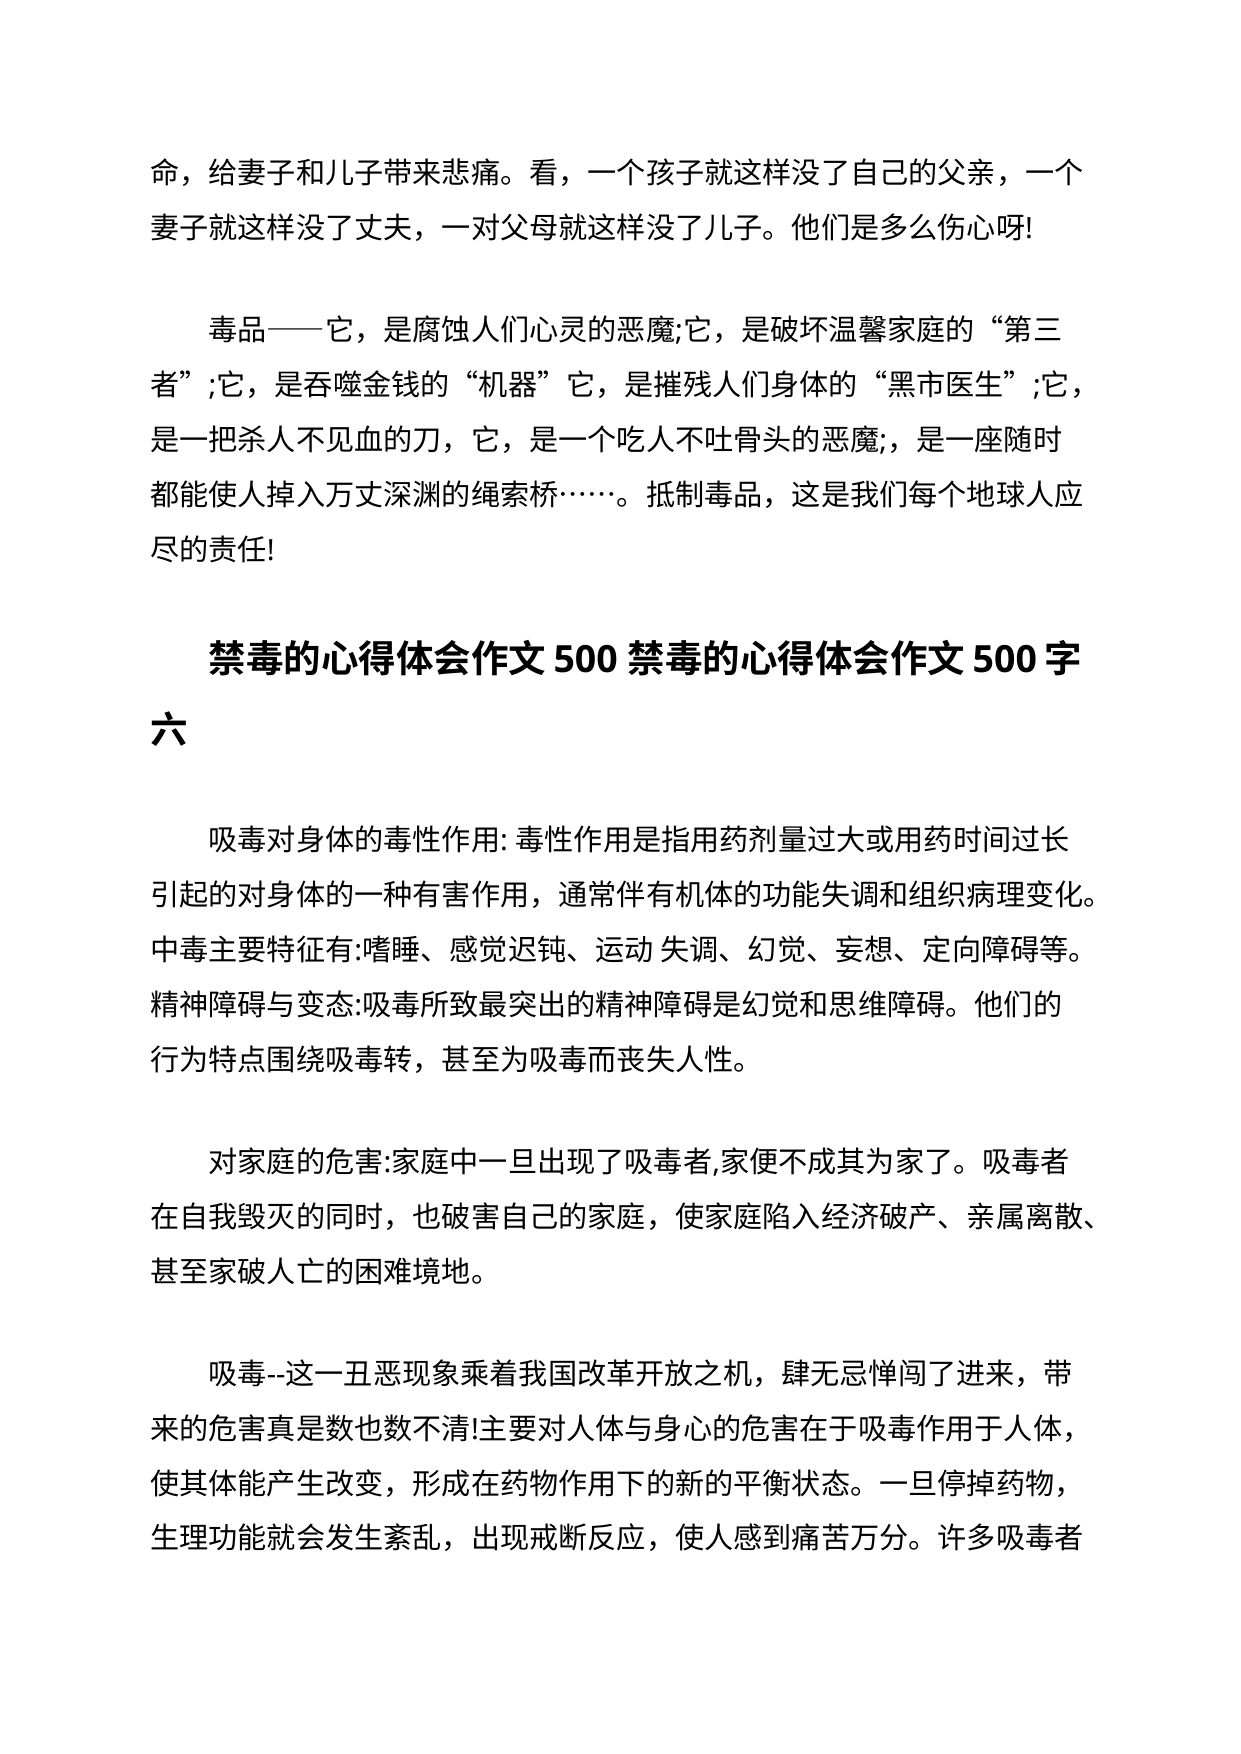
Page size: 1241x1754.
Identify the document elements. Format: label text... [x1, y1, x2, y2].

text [150, 1350, 1090, 1557]
text 禁毒的心得体会作文500 禁毒的心得体会作文500字六 [150, 629, 1090, 754]
text 吸毒对身体的毒性作用: 毒性作用是指用药剂量过大或用药时间过长引起的对身体的一种有害作用，通常伴有机体的功能失调和组织病理变化。中毒主要特征有:嗜睡、感觉迟钝、运动 失调、幻觉、妄想、定向障碍等。精神障碍与变态:吸毒所致最突出的精神障碍是幻觉和思维障碍。他们的行为特点围绕吸毒转，甚至为吸毒而丧失人性。 [150, 817, 1090, 1079]
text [150, 150, 1090, 247]
text 对家庭的危害:家庭中一旦出现了吸毒者,家便不成其为家了。吸毒者在自我毁灭的同时，也破害自己的家庭，使家庭陷入经济破产、亲属离散、甚至家破人亡的困难境地。 [150, 1138, 1090, 1291]
text 毒品——它，是腐蚀人们心灵的恶魔;它，是破坏温馨家庭的“第三者”;它，是吞噬金钱的“机器”它，是摧残人们身体的“黑市医生”;它，是一把杀人不见血的刀，它，是一个吃人不吐骨头的恶魔;，是一座随时都能使人掉入万丈深渊的绳索桥……。抵制毒品，这是我们每个地球人应尽的责任! [150, 307, 1090, 569]
